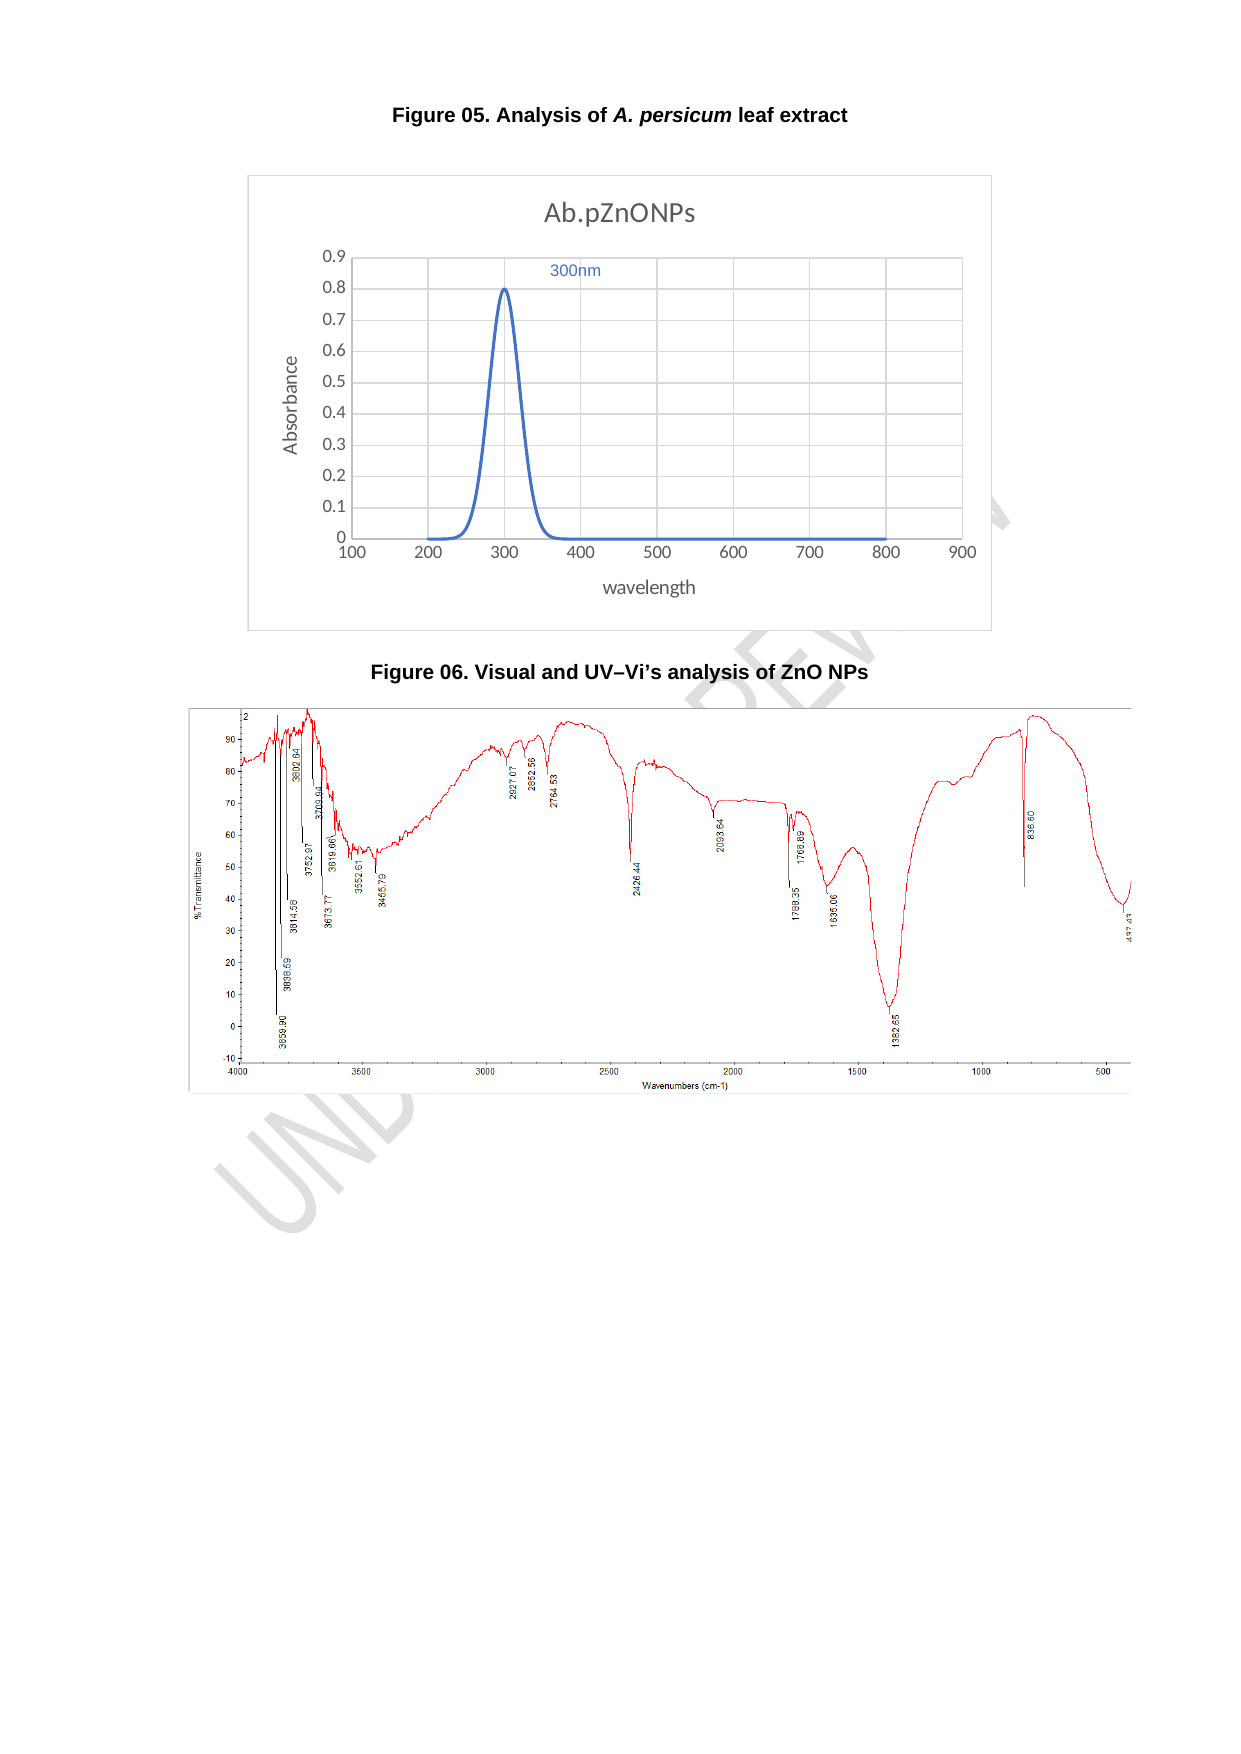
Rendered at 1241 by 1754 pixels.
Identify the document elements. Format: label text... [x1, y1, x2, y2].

text Figure 06. Visual and UV–Vi’s analysis of ZnO NPs [210, 660, 1030, 684]
text Figure 05. Analysis of A. persicum leaf extract [210, 103, 1030, 127]
picture [189, 708, 1129, 1094]
